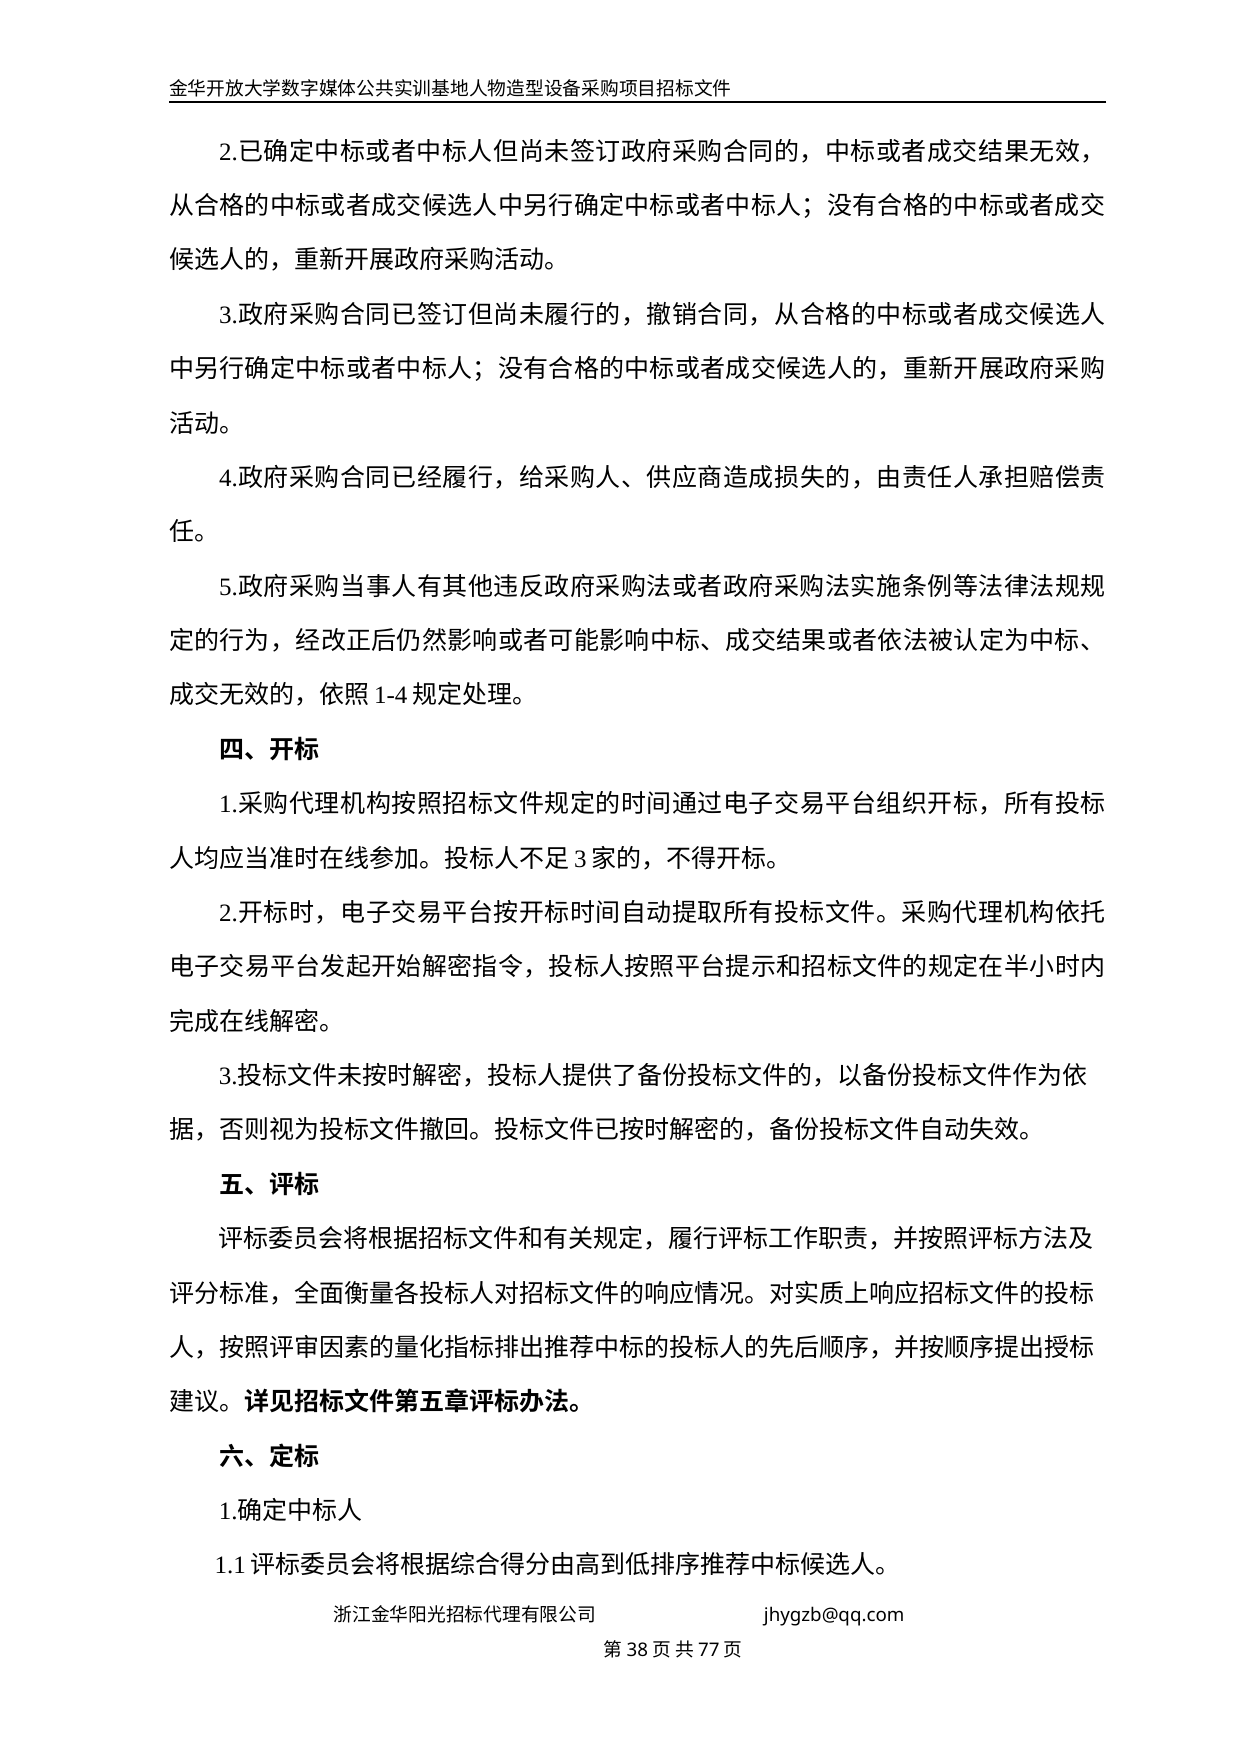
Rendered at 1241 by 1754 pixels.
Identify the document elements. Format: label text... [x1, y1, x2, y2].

text 2.开标时，电子交易平台按开标时间自动提取所有投标文件。采购代理机构依托电子交易平台发起开始解密指令，投标人按照平台提示和招标文件的规定在半小时内完成在线解密。 [169, 892, 1106, 1037]
text 4.政府采购合同已经履行，给采购人、供应商造成损失的，由责任人承担赔偿责任。 [169, 457, 1106, 548]
text 3.政府采购合同已签订但尚未履行的，撤销合同，从合格的中标或者成交候选人中另行确定中标或者中标人；没有合格的中标或者成交候选人的，重新开展政府采购活动。 [169, 294, 1106, 439]
text 2.已确定中标或者中标人但尚未签订政府采购合同的，中标或者成交结果无效，从合格的中标或者成交候选人中另行确定中标或者中标人；没有合格的中标或者成交候选人的，重新开展政府采购活动。 [169, 131, 1106, 276]
text 3.投标文件未按时解密，投标人提供了备份投标文件的，以备份投标文件作为依据，否则视为投标文件撤回。投标文件已按时解密的，备份投标文件自动失效。 [169, 1056, 1106, 1146]
text 五、评标 [169, 1164, 1106, 1201]
text 六、定标 [169, 1436, 1106, 1472]
text 四、开标 [169, 729, 1106, 766]
text 1.采购代理机构按照招标文件规定的时间通过电子交易平台组织开标，所有投标人均应当准时在线参加。投标人不足3家的，不得开标。 [169, 784, 1106, 874]
text 1.1评标委员会将根据综合得分由高到低排序推荐中标候选人。 [169, 1545, 1106, 1581]
text 评标委员会将根据招标文件和有关规定，履行评标工作职责，并按照评标方法及评分标准，全面衡量各投标人对招标文件的响应情况。对实质上响应招标文件的投标人，按照评审因素的量化指标排出推荐中标的投标人的先后顺序，并按顺序提出授标建议。详见招标文件第五章评标办法。 [169, 1219, 1106, 1418]
text 1.确定中标人 [169, 1491, 1106, 1527]
text 5.政府采购当事人有其他违反政府采购法或者政府采购法实施条例等法律法规规定的行为，经改正后仍然影响或者可能影响中标、成交结果或者依法被认定为中标、成交无效的，依照1-4规定处理。 [169, 566, 1106, 711]
